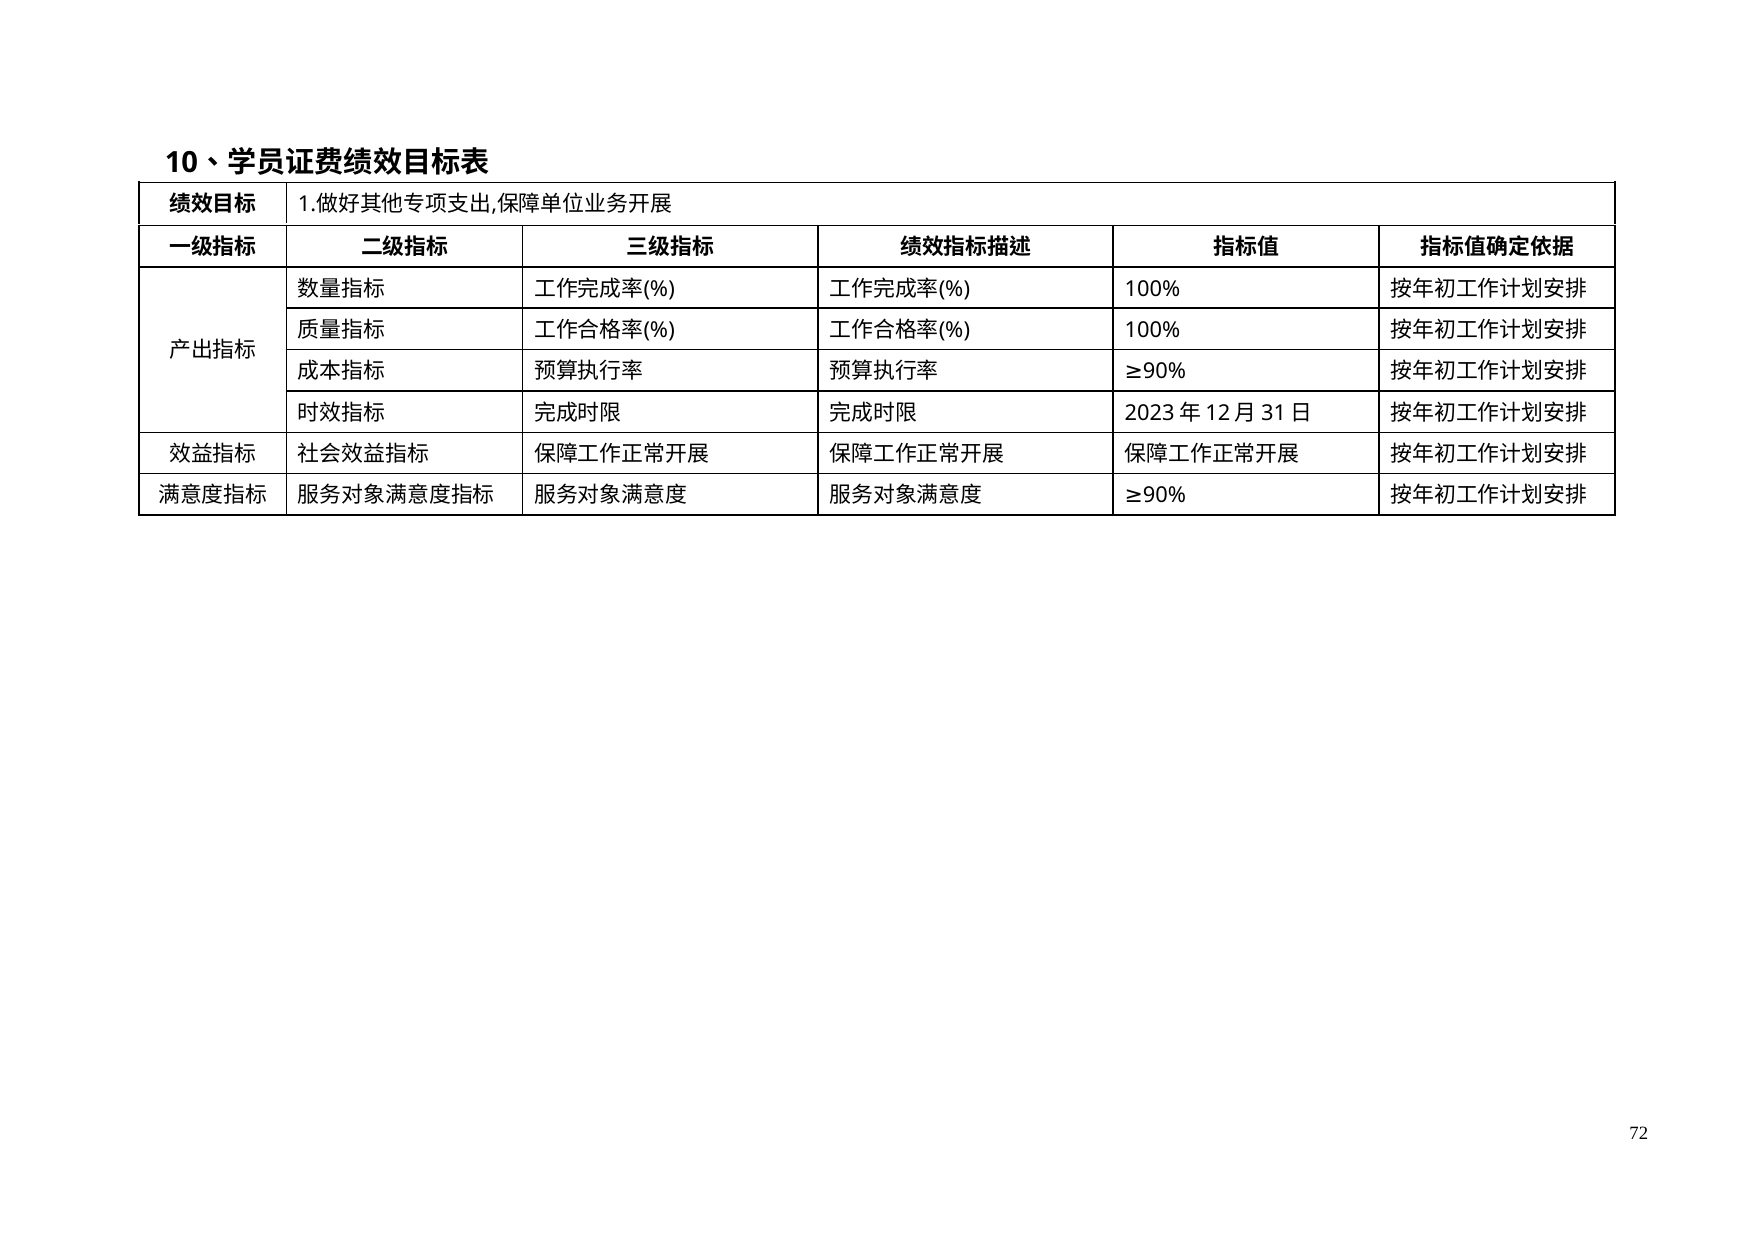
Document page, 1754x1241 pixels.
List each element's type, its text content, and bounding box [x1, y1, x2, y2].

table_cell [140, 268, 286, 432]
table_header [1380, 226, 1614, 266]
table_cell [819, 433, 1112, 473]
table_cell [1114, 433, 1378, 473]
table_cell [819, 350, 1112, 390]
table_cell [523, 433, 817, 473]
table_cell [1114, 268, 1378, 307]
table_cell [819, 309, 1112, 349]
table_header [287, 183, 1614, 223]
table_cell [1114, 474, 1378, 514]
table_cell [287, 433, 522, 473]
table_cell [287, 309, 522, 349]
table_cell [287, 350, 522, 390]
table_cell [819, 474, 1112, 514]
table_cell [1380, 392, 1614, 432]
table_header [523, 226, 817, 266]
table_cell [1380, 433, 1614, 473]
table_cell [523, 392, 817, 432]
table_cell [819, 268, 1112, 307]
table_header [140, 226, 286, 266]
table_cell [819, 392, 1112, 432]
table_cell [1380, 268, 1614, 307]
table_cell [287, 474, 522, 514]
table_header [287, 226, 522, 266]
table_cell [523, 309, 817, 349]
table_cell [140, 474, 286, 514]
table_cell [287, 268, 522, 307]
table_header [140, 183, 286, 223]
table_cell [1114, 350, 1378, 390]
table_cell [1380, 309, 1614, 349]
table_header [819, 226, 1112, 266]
text 10、学员证费绩效目标表 [106, 142, 1648, 181]
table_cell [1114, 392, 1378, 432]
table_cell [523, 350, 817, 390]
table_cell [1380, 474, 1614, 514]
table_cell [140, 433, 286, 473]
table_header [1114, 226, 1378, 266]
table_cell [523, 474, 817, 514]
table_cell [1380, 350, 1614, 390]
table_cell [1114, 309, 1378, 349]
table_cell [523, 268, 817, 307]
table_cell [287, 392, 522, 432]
